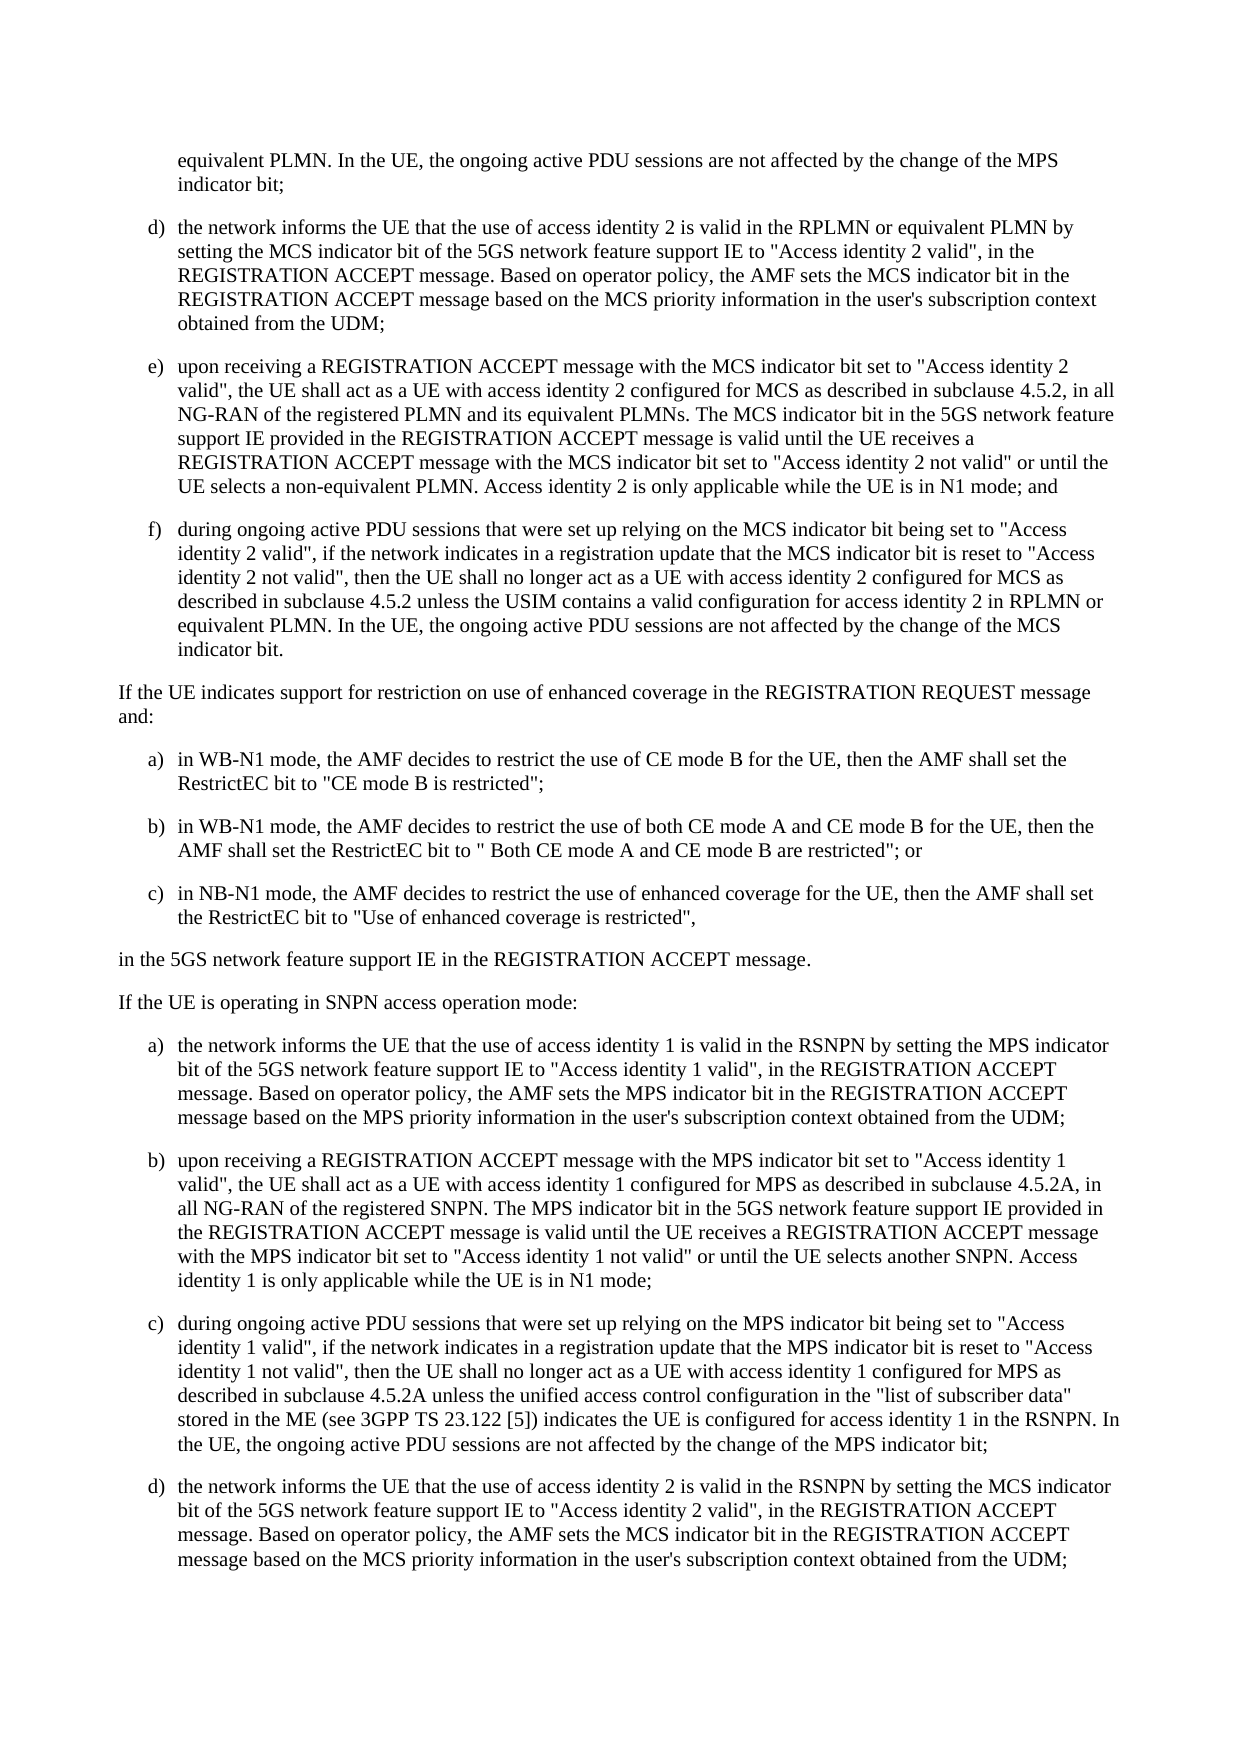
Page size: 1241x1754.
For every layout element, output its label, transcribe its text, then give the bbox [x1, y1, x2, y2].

text e) upon receiving a REGISTRATION ACCEPT message with the MCS indicator bit set to "Access identity 2 valid", the UE shall act as a UE with access identity 2 configured for MCS as described in subclause 4.5.2, in all NG-RAN of the registered PLMN and its equivalent PLMNs. The MCS indicator bit in the 5GS network feature support IE provided in the REGISTRATION ACCEPT message is valid until the UE receives a REGISTRATION ACCEPT message with the MCS indicator bit set to "Access identity 2 not valid" or until the UE selects a non-equivalent PLMN. Access identity 2 is only applicable while the UE is in N1 mode; and [148, 354, 1122, 498]
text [148, 148, 1122, 196]
text f) during ongoing active PDU sessions that were set up relying on the MCS indicator bit being set to "Access identity 2 valid", if the network indicates in a registration update that the MCS indicator bit is reset to "Access identity 2 not valid", then the UE shall no longer act as a UE with access identity 2 configured for MCS as described in subclause 4.5.2 unless the USIM contains a valid configuration for access identity 2 in RPLMN or equivalent PLMN. In the UE, the ongoing active PDU sessions are not affected by the change of the MCS indicator bit. [148, 517, 1122, 661]
text in the 5GS network feature support IE in the REGISTRATION ACCEPT message. [118, 947, 1122, 971]
text b) in WB-N1 mode, the AMF decides to restrict the use of both CE mode A and CE mode B for the UE, then the AMF shall set the RestrictEC bit to " Both CE mode A and CE mode B are restricted"; or [148, 814, 1122, 862]
text a) the network informs the UE that the use of access identity 1 is valid in the RSNPN by setting the MPS indicator bit of the 5GS network feature support IE to "Access identity 1 valid", in the REGISTRATION ACCEPT message. Based on operator policy, the AMF sets the MPS indicator bit in the REGISTRATION ACCEPT message based on the MPS priority information in the user's subscription context obtained from the UDM; [148, 1033, 1122, 1129]
text d) the network informs the UE that the use of access identity 2 is valid in the RPLMN or equivalent PLMN by setting the MCS indicator bit of the 5GS network feature support IE to "Access identity 2 valid", in the REGISTRATION ACCEPT message. Based on operator policy, the AMF sets the MCS indicator bit in the REGISTRATION ACCEPT message based on the MCS priority information in the user's subscription context obtained from the UDM; [148, 214, 1122, 335]
text d) the network informs the UE that the use of access identity 2 is valid in the RSNPN by setting the MCS indicator bit of the 5GS network feature support IE to "Access identity 2 valid", in the REGISTRATION ACCEPT message. Based on operator policy, the AMF sets the MCS indicator bit in the REGISTRATION ACCEPT message based on the MCS priority information in the user's subscription context obtained from the UDM; [148, 1474, 1122, 1571]
text If the UE is operating in SNPN access operation mode: [118, 990, 1122, 1014]
text c) during ongoing active PDU sessions that were set up relying on the MPS indicator bit being set to "Access identity 1 valid", if the network indicates in a registration update that the MPS indicator bit is reset to "Access identity 1 not valid", then the UE shall no longer act as a UE with access identity 1 configured for MPS as described in subclause 4.5.2A unless the unified access control configuration in the "list of subscriber data" stored in the ME (see 3GPP TS 23.122 [5]) indicates the UE is configured for access identity 1 in the RSNPN. In the UE, the ongoing active PDU sessions are not affected by the change of the MPS indicator bit; [148, 1311, 1122, 1456]
text a) in WB-N1 mode, the AMF decides to restrict the use of CE mode B for the UE, then the AMF shall set the RestrictEC bit to "CE mode B is restricted"; [148, 747, 1122, 795]
text b) upon receiving a REGISTRATION ACCEPT message with the MPS indicator bit set to "Access identity 1 valid", the UE shall act as a UE with access identity 1 configured for MPS as described in subclause 4.5.2A, in all NG-RAN of the registered SNPN. The MPS indicator bit in the 5GS network feature support IE provided in the REGISTRATION ACCEPT message is valid until the UE receives a REGISTRATION ACCEPT message with the MPS indicator bit set to "Access identity 1 not valid" or until the UE selects another SNPN. Access identity 1 is only applicable while the UE is in N1 mode; [148, 1148, 1122, 1292]
text c) in NB-N1 mode, the AMF decides to restrict the use of enhanced coverage for the UE, then the AMF shall set the RestrictEC bit to "Use of enhanced coverage is restricted", [148, 881, 1122, 929]
text If the UE indicates support for restriction on use of enhanced coverage in the REGISTRATION REQUEST message and: [118, 680, 1122, 728]
